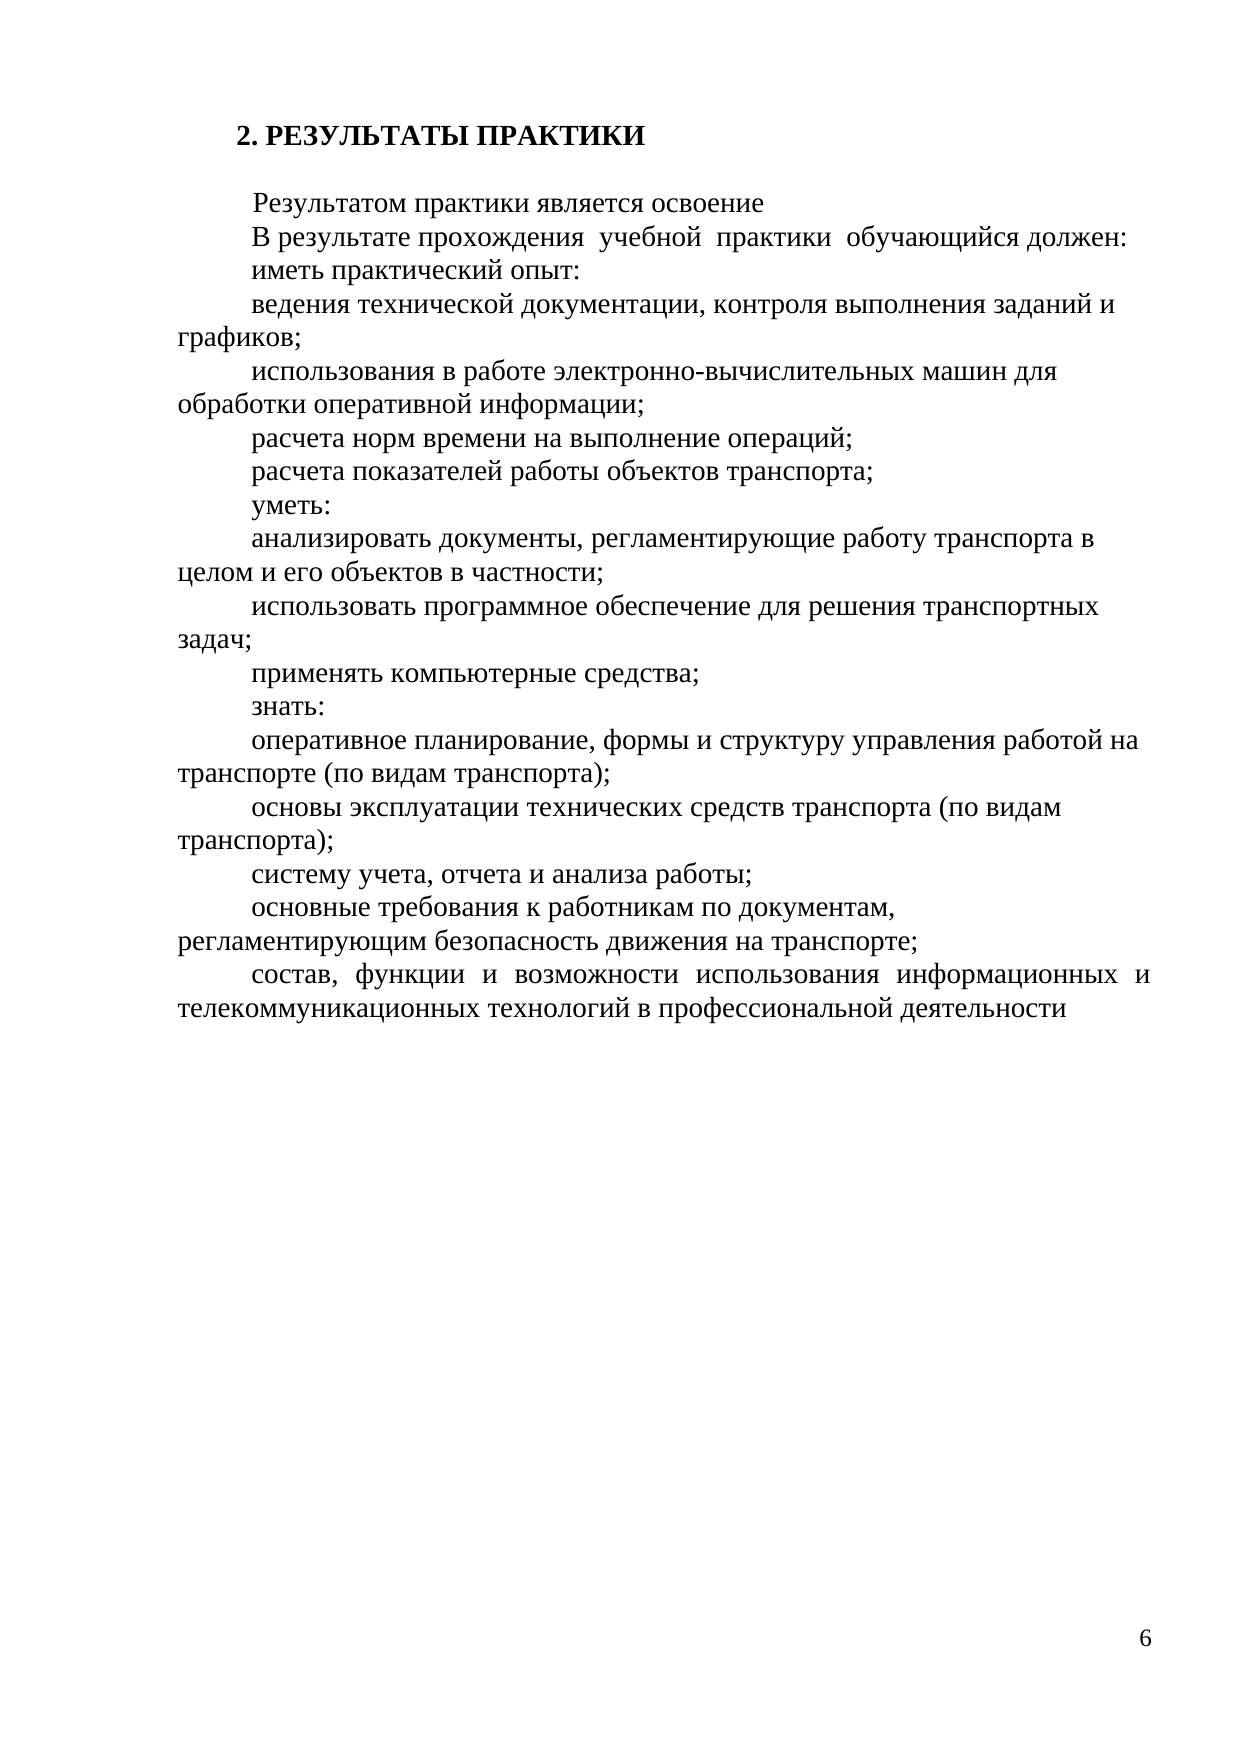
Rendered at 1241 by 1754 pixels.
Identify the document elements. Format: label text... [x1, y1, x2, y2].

text анализировать документы, регламентирующие работу транспорта в целом и его объектов в частности; [177, 521, 1152, 588]
text ведения технической документации, контроля выполнения заданий и графиков; [177, 286, 1152, 353]
text использования в работе электронно-вычислительных машин для обработки оперативной информации; [177, 353, 1152, 420]
text иметь практический опыт: [177, 252, 1152, 286]
text использовать программное обеспечение для решения транспортных задач; [177, 588, 1152, 655]
text Результатом практики является освоение [177, 185, 1152, 219]
text 2. РЕЗУЛЬТАТЫ ПРАКТИКИ [177, 118, 1152, 152]
text систему учета, отчета и анализа работы; [177, 856, 1152, 889]
text основные требования к работникам по документам, регламентирующим безопасность движения на транспорте; [177, 889, 1152, 957]
text расчета показателей работы объектов транспорта; [177, 453, 1152, 487]
text знать: [177, 688, 1152, 722]
text уметь: [177, 487, 1152, 521]
text состав, функции и возможности использования информационных и телекоммуникационных технологий в профессиональной деятельности [177, 957, 1152, 1024]
text оперативное планирование, формы и структуру управления работой на транспорте (по видам транспорта); [177, 722, 1152, 789]
text В результате прохождения учебной практики обучающийся должен: [177, 219, 1152, 252]
text применять компьютерные средства; [177, 655, 1152, 688]
text основы эксплуатации технических средств транспорта (по видам транспорта); [177, 789, 1152, 856]
text расчета норм времени на выполнение операций; [177, 420, 1152, 453]
